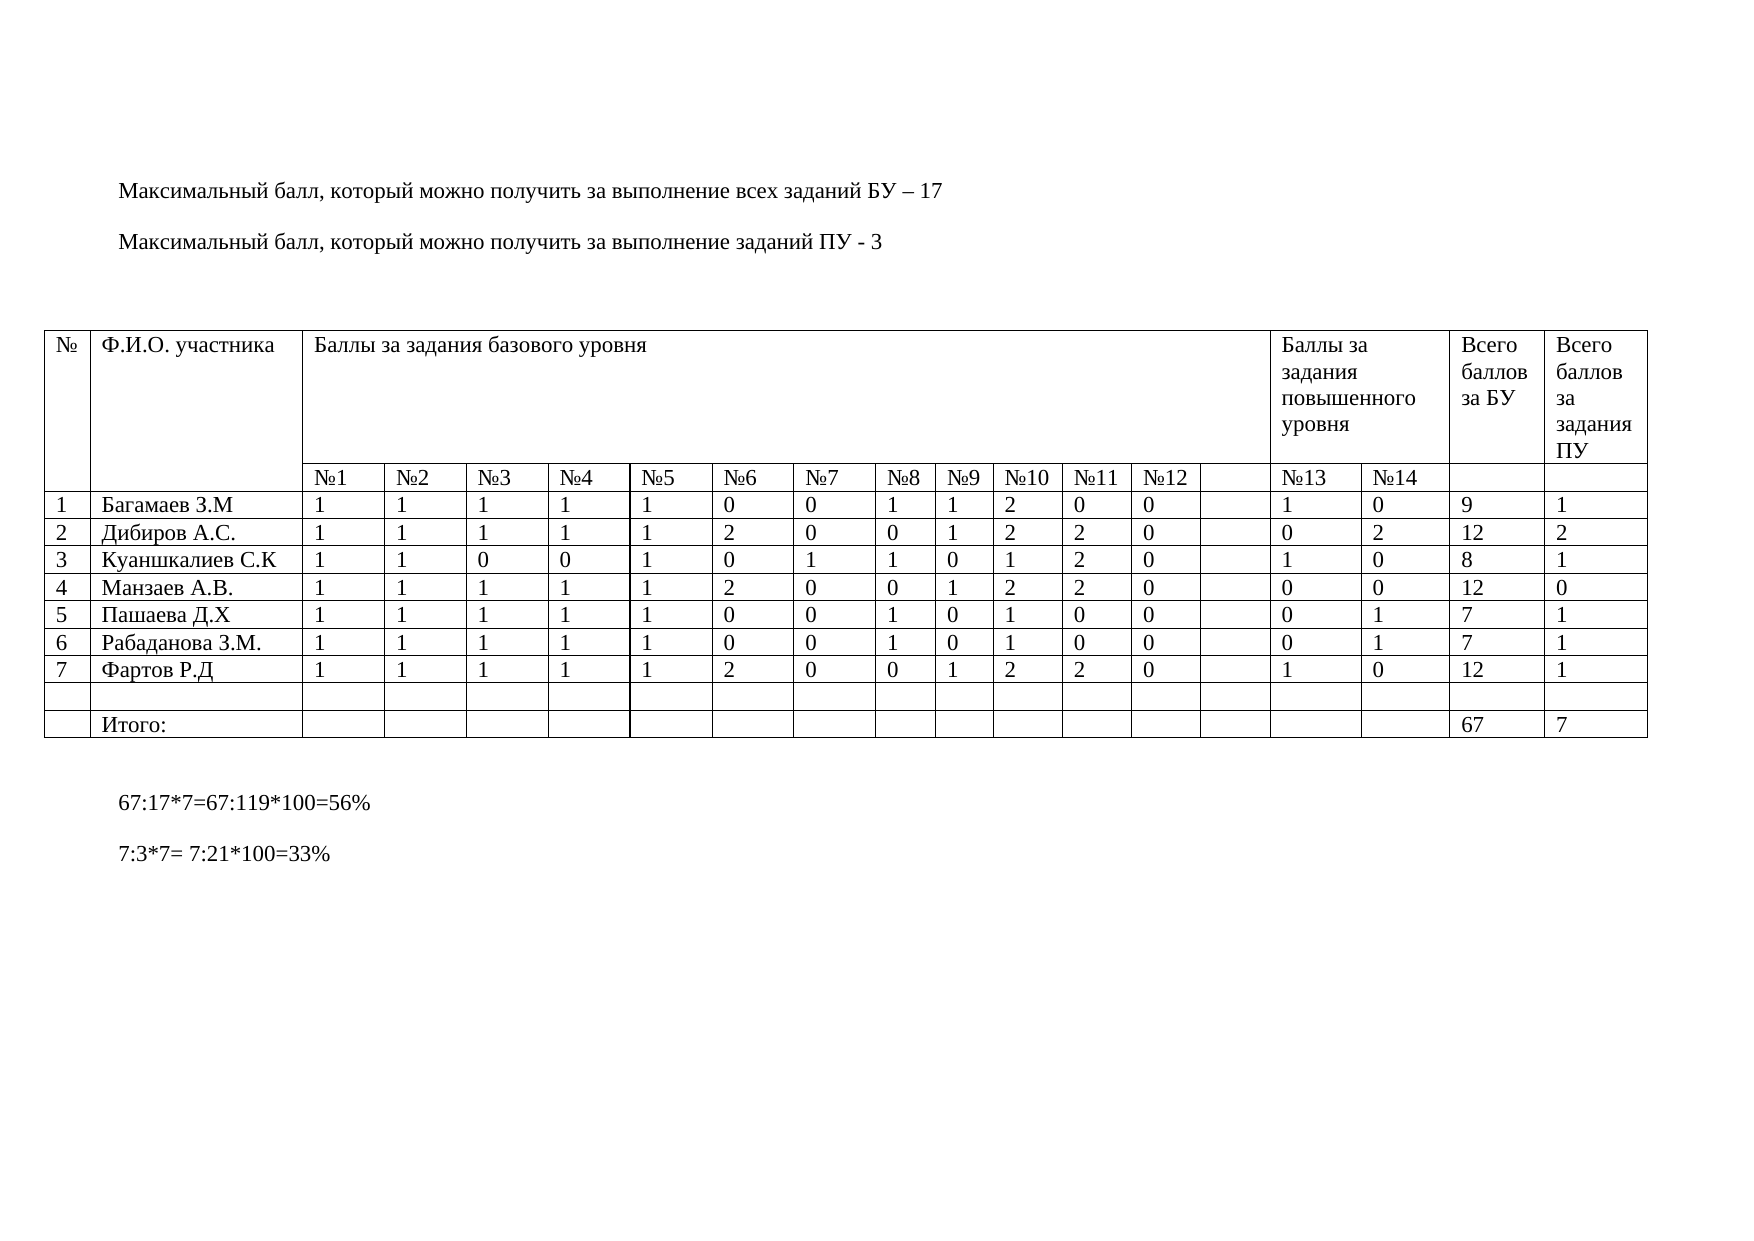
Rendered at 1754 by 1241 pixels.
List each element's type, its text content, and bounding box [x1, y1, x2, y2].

table_cell 1 [385, 574, 466, 600]
table_cell 1 [303, 629, 384, 655]
text 7:3*7= 7:21*100=33% [118, 840, 1636, 867]
table_cell 1 [936, 574, 993, 600]
table_cell [549, 683, 629, 710]
table_cell [1201, 574, 1270, 600]
table_header № [45, 331, 90, 491]
table_cell 1 [549, 629, 629, 655]
table_cell [549, 711, 629, 737]
table_cell 0 [794, 629, 875, 655]
table_cell 1 [303, 601, 384, 627]
table_cell 1 [385, 656, 466, 682]
table_cell [876, 711, 935, 737]
table_cell [794, 683, 875, 710]
table_cell 1 [1362, 629, 1449, 655]
table_header Баллы за задания базового уровня [303, 331, 1270, 463]
table_cell 2 [1545, 519, 1647, 545]
table_cell 1 [549, 656, 629, 682]
table_cell [91, 683, 302, 710]
table_cell [1362, 711, 1449, 737]
table_cell 2 [45, 519, 90, 545]
table_cell [45, 683, 90, 710]
table_cell [1201, 601, 1270, 627]
table_cell [1063, 683, 1131, 710]
table_cell 1 [549, 519, 629, 545]
table_cell 0 [1132, 574, 1200, 600]
table_cell [1271, 683, 1361, 710]
table_cell №12 [1132, 464, 1200, 491]
table_cell 1 [994, 601, 1062, 627]
table_cell 0 [794, 601, 875, 627]
table_cell 0 [936, 629, 993, 655]
table_cell №4 [549, 464, 629, 491]
table_cell 1 [631, 574, 712, 600]
table_cell 7 [1450, 601, 1544, 627]
table_cell 0 [713, 601, 793, 627]
table_cell [876, 683, 935, 710]
table_cell 0 [936, 546, 993, 573]
table_cell №3 [467, 464, 548, 491]
table_cell №7 [794, 464, 875, 491]
table_cell 7 [1450, 629, 1544, 655]
table_cell 2 [1063, 574, 1131, 600]
table_cell 0 [876, 656, 935, 682]
table_cell Манзаев А.В. [91, 574, 302, 600]
table_cell 2 [994, 574, 1062, 600]
table_cell [1201, 629, 1270, 655]
table_cell Дибиров А.С. [91, 519, 302, 545]
table_cell [1450, 464, 1544, 491]
table_cell 1 [1545, 656, 1647, 682]
table_cell [936, 683, 993, 710]
table_cell 1 [1545, 546, 1647, 573]
table_cell Багамаев З.М [91, 492, 302, 518]
table_cell 12 [1450, 574, 1544, 600]
table_cell 0 [467, 546, 548, 573]
text Максимальный балл, который можно получить за выполнение всех заданий БУ – 17 [118, 177, 1636, 203]
table_cell 2 [1063, 656, 1131, 682]
table_cell 1 [876, 546, 935, 573]
table_cell [1362, 683, 1449, 710]
table_cell 1 [467, 656, 548, 682]
table_cell 12 [1450, 656, 1544, 682]
table_cell [1201, 492, 1270, 518]
table_cell [1132, 683, 1200, 710]
table_header Ф.И.О. участника [91, 331, 302, 491]
table_cell 0 [1063, 492, 1131, 518]
table_cell 0 [1545, 574, 1647, 600]
table_cell №10 [994, 464, 1062, 491]
table_cell [1545, 464, 1647, 491]
text Максимальный балл, который можно получить за выполнение заданий ПУ - 3 [118, 228, 1636, 254]
table_cell 1 [45, 492, 90, 518]
table_cell 0 [1271, 574, 1361, 600]
table_cell [631, 683, 712, 710]
table_cell 0 [1132, 601, 1200, 627]
table_cell [1271, 711, 1361, 737]
table_cell 1 [467, 629, 548, 655]
table_cell 1 [631, 629, 712, 655]
table_cell 0 [1132, 656, 1200, 682]
table_cell 1 [1271, 546, 1361, 573]
table_cell 1 [303, 656, 384, 682]
table_cell 1 [876, 629, 935, 655]
table_cell [1201, 711, 1270, 737]
table_cell 1 [385, 546, 466, 573]
table_cell [1201, 546, 1270, 573]
table_cell 2 [994, 656, 1062, 682]
table_cell [467, 683, 548, 710]
table_cell [467, 711, 548, 737]
table_cell 1 [385, 601, 466, 627]
table_cell 1 [631, 546, 712, 573]
table_cell [45, 711, 90, 737]
table_cell 0 [549, 546, 629, 573]
table_cell 2 [713, 574, 793, 600]
table_cell 2 [994, 519, 1062, 545]
table_cell 0 [1132, 492, 1200, 518]
table_cell 1 [1271, 656, 1361, 682]
table_cell 0 [1271, 519, 1361, 545]
table_cell 1 [994, 629, 1062, 655]
table_cell 1 [876, 492, 935, 518]
table_cell 0 [713, 492, 793, 518]
table_cell 3 [45, 546, 90, 573]
table_cell №8 [876, 464, 935, 491]
table_cell 7 [1545, 711, 1647, 737]
table_cell [713, 711, 793, 737]
table_cell [385, 711, 466, 737]
table_cell №9 [936, 464, 993, 491]
table_cell 2 [713, 656, 793, 682]
table_cell 0 [1132, 629, 1200, 655]
table_cell 1 [631, 519, 712, 545]
table_cell 6 [45, 629, 90, 655]
table_cell №2 [385, 464, 466, 491]
table_cell [1450, 683, 1544, 710]
table_cell 67 [1450, 711, 1544, 737]
table_cell 1 [631, 492, 712, 518]
table_cell 1 [936, 656, 993, 682]
table_cell 0 [876, 574, 935, 600]
table_cell 1 [467, 492, 548, 518]
table_cell 1 [936, 519, 993, 545]
table_cell 2 [1063, 519, 1131, 545]
table_cell 1 [1545, 629, 1647, 655]
table_cell Пашаева Д.Х [91, 601, 302, 627]
table_cell 0 [1362, 546, 1449, 573]
table_cell №5 [631, 464, 712, 491]
table_cell 1 [549, 574, 629, 600]
table_cell 1 [467, 601, 548, 627]
table_cell №11 [1063, 464, 1131, 491]
table_cell 0 [713, 629, 793, 655]
table_cell Фартов Р.Д [91, 656, 302, 682]
table_cell 0 [1362, 574, 1449, 600]
table_cell №1 [303, 464, 384, 491]
table_cell [1201, 519, 1270, 545]
table_cell 1 [549, 601, 629, 627]
table_cell [713, 683, 793, 710]
table_cell 2 [1362, 519, 1449, 545]
table_cell 0 [876, 519, 935, 545]
table_cell 0 [936, 601, 993, 627]
table_cell 0 [794, 656, 875, 682]
table_cell 0 [713, 546, 793, 573]
table_cell [794, 711, 875, 737]
table_cell 0 [794, 492, 875, 518]
table_cell [1132, 711, 1200, 737]
table_cell 0 [1271, 601, 1361, 627]
table_cell 1 [994, 546, 1062, 573]
table_cell 0 [1362, 492, 1449, 518]
table_cell 0 [1362, 656, 1449, 682]
table_cell 12 [1450, 519, 1544, 545]
table_cell [1201, 683, 1270, 710]
table_cell 1 [303, 574, 384, 600]
table_cell 1 [1362, 601, 1449, 627]
table_cell 8 [1450, 546, 1544, 573]
table_cell 1 [549, 492, 629, 518]
table_cell 1 [631, 656, 712, 682]
table_cell 2 [713, 519, 793, 545]
text 67:17*7=67:119*100=56% [118, 789, 1636, 816]
table_cell 1 [303, 492, 384, 518]
table_cell 0 [794, 574, 875, 600]
table_cell [303, 711, 384, 737]
table_cell 0 [794, 519, 875, 545]
table_cell №6 [713, 464, 793, 491]
table_cell 9 [1450, 492, 1544, 518]
table_cell 1 [936, 492, 993, 518]
table_cell 1 [1545, 601, 1647, 627]
table_cell Рабаданова З.М. [91, 629, 302, 655]
table_cell 1 [876, 601, 935, 627]
table_header Баллы за задания повышенного уровня [1271, 331, 1449, 463]
table_cell 0 [1132, 546, 1200, 573]
table_cell 5 [45, 601, 90, 627]
table_cell 2 [994, 492, 1062, 518]
table_cell 1 [385, 629, 466, 655]
table_cell 1 [467, 519, 548, 545]
table_cell №13 [1271, 464, 1361, 491]
table_cell [303, 683, 384, 710]
table_cell №14 [1362, 464, 1449, 491]
table_cell 0 [1063, 629, 1131, 655]
table_cell 0 [1271, 629, 1361, 655]
table_cell 1 [1545, 492, 1647, 518]
table_header Всего баллов за БУ [1450, 331, 1544, 463]
table_cell 1 [1271, 492, 1361, 518]
table_cell [1063, 711, 1131, 737]
table_cell Куаншкалиев С.К [91, 546, 302, 573]
table_cell 7 [45, 656, 90, 682]
table_cell 2 [1063, 546, 1131, 573]
table_cell 0 [1063, 601, 1131, 627]
table_cell 4 [45, 574, 90, 600]
table_cell 1 [385, 492, 466, 518]
table_cell Итого: [91, 711, 302, 737]
table_cell [631, 711, 712, 737]
table_cell 0 [1132, 519, 1200, 545]
table_header Всего баллов за задания ПУ [1545, 331, 1647, 463]
table_cell [1545, 683, 1647, 710]
table_cell [994, 683, 1062, 710]
table_cell 1 [794, 546, 875, 573]
table_cell 1 [303, 519, 384, 545]
table_cell [936, 711, 993, 737]
table_cell 1 [467, 574, 548, 600]
table_cell 1 [303, 546, 384, 573]
table_cell [1201, 464, 1270, 491]
table_cell 1 [385, 519, 466, 545]
table_cell [385, 683, 466, 710]
table_cell [994, 711, 1062, 737]
table_cell [1201, 656, 1270, 682]
table_cell 1 [631, 601, 712, 627]
